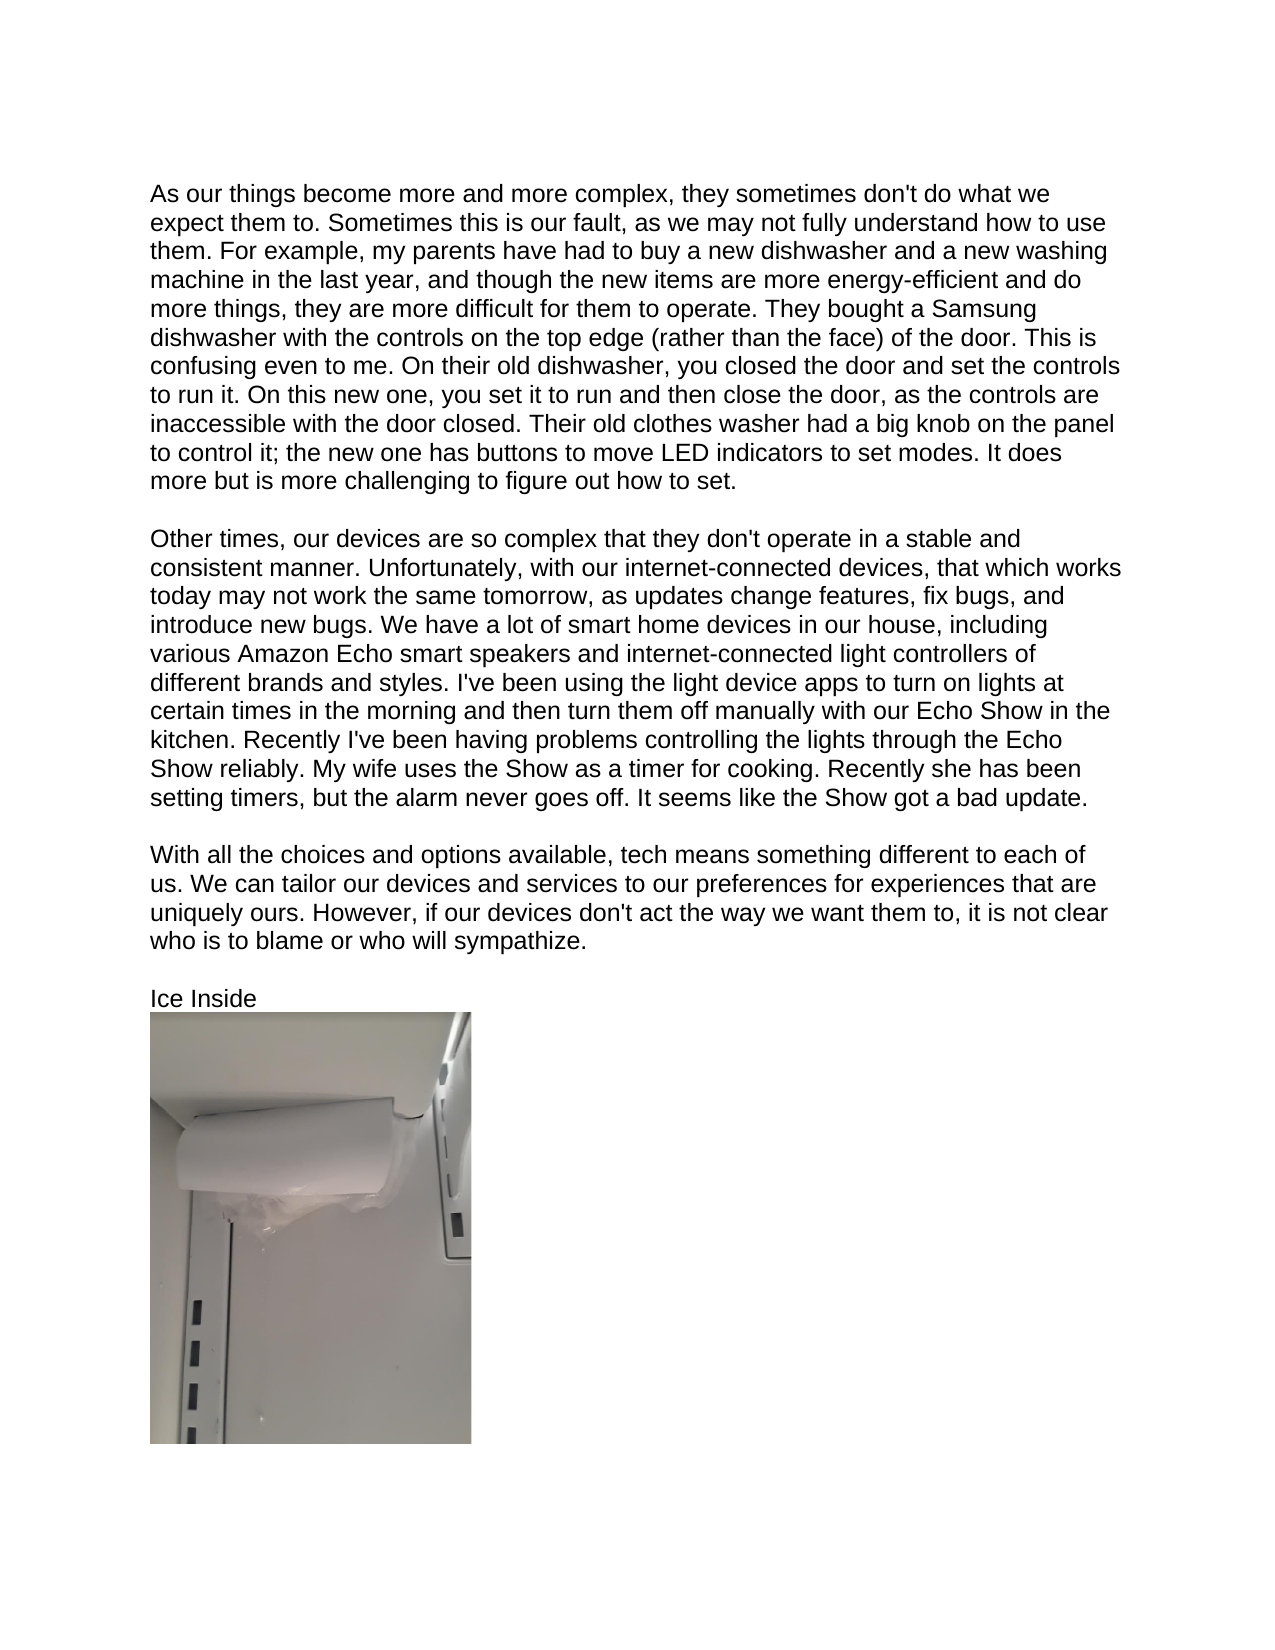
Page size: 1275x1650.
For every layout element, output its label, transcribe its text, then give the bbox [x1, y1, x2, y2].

text With all the choices and options available, tech means something different to each of us. We can tailor our devices and services to our preferences for experiences that are uniquely ours. However, if our devices don't act the way we want them to, it is not clear who is to blame or who will sympathize. [150, 840, 1125, 955]
text Other times, our devices are so complex that they don't operate in a stable and consistent manner. Unfortunately, with our internet-connected devices, that which works today may not work the same tomorrow, as updates change features, fix bugs, and introduce new bugs. We have a lot of smart home devices in our house, including various Amazon Echo smart speakers and internet-connected light controllers of different brands and styles. I've been using the light device apps to turn on lights at certain times in the morning and then turn them off manually with our Echo Show in the kitchen. Recently I've been having problems controlling the lights through the Echo Show reliably. My wife uses the Show as a timer for cooking. Recently she has been setting timers, but the alarm never goes off. It seems like the Show got a bad update. [150, 524, 1125, 811]
picture [150, 1012, 472, 1444]
text Ice Inside [150, 984, 1125, 1012]
text As our things become more and more complex, they sometimes don't do what we expect them to. Sometimes this is our fault, as we may not fully understand how to use them. For example, my parents have had to buy a new dishwasher and a new washing machine in the last year, and though the new items are more energy-efficient and do more things, they are more difficult for them to operate. They bought a Samsung dishwasher with the controls on the top edge (rather than the face) of the door. This is confusing even to me. On their old dishwasher, you closed the door and set the controls to run it. On this new one, you set it to run and then close the door, as the controls are inaccessible with the door closed. Their old clothes washer had a big knob on the panel to control it; the new one has buttons to move LED indicators to set modes. It does more but is more challenging to figure out how to set. [150, 179, 1125, 495]
